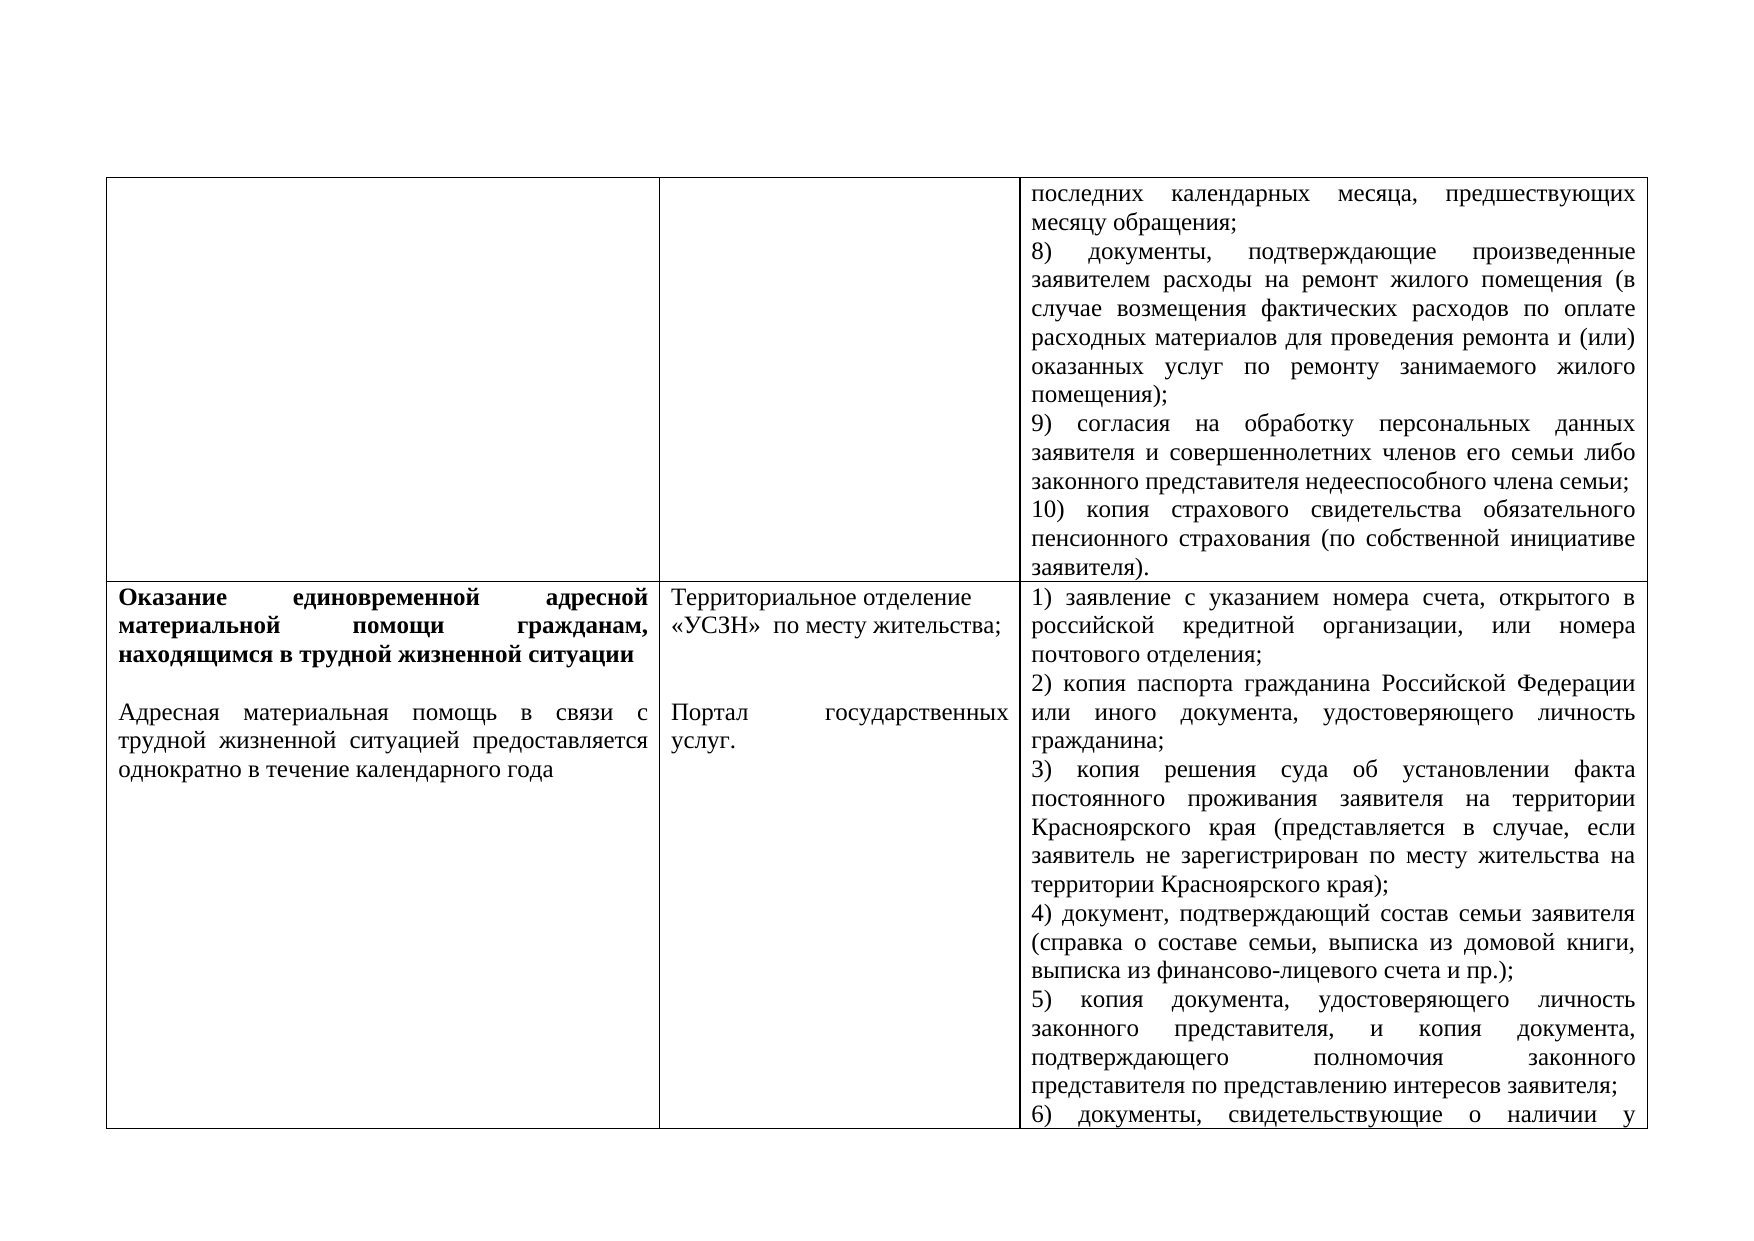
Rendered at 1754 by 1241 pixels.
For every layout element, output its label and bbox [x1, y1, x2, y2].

table_cell [107, 582, 659, 1128]
table_cell [660, 582, 1019, 1128]
table_cell [107, 178, 659, 581]
table_cell [1021, 582, 1647, 1128]
table_cell [1021, 178, 1647, 581]
table_cell [660, 178, 1019, 581]
